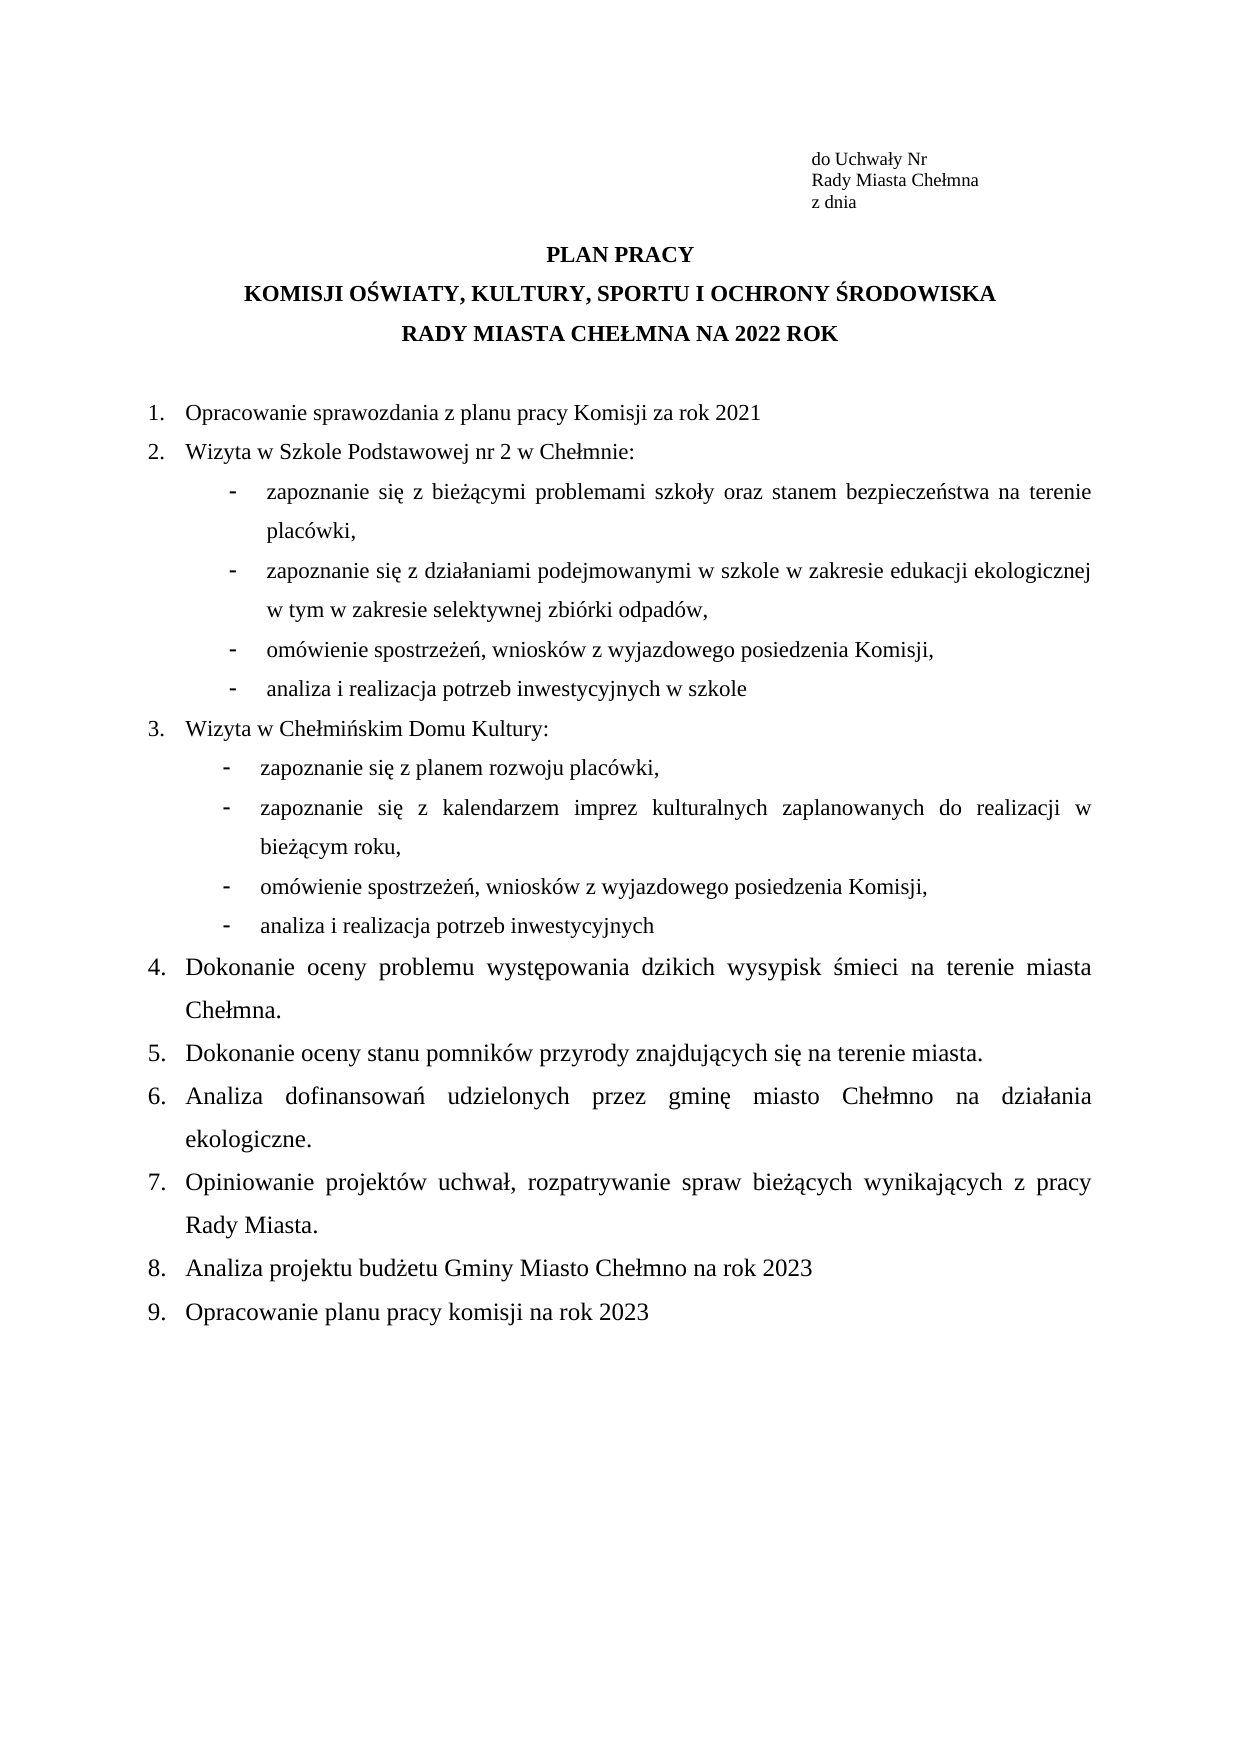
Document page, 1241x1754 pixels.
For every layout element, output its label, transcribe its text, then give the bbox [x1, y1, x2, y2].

text PLAN PRACY [148, 241, 1093, 267]
list zapoznanie się z kalendarzem imprez kulturalnych zaplanowanych do realizacji w bieżącym roku, [223, 794, 1093, 859]
list Analiza projektu budżetu Gminy Miasto Chełmno na rok 2023 [148, 1253, 1093, 1282]
list omówienie spostrzeżeń, wniosków z wyjazdowego posiedzenia Komisji, [229, 636, 1093, 662]
list Opiniowanie projektów uchwał, rozpatrywanie spraw bieżących wynikających z pracy Rady Miasta. [148, 1167, 1093, 1239]
text Rady Miasta Chełmna [148, 169, 1093, 191]
list analiza i realizacja potrzeb inwestycyjnych [223, 912, 1093, 938]
list zapoznanie się z działaniami podejmowanymi w szkole w zakresie edukacji ekologicznej w tym w zakresie selektywnej zbiórki odpadów, [229, 557, 1093, 623]
list Opracowanie planu pracy komisji na rok 2023 [148, 1297, 1093, 1325]
list Dokonanie oceny stanu pomników przyrody znajdujących się na terenie miasta. [148, 1038, 1093, 1067]
text z dnia [148, 191, 1093, 212]
list Analiza dofinansowań udzielonych przez gminę miasto Chełmno na działania ekologiczne. [148, 1081, 1093, 1153]
list zapoznanie się z bieżącymi problemami szkoły oraz stanem bezpieczeństwa na terenie placówki, [229, 478, 1093, 544]
list zapoznanie się z planem rozwoju placówki, [223, 754, 1093, 781]
text KOMISJI OŚWIATY, KULTURY, SPORTU I OCHRONY ŚRODOWISKA [148, 281, 1093, 307]
list analiza i realizacja potrzeb inwestycyjnych w szkole [229, 675, 1093, 702]
list omówienie spostrzeżeń, wniosków z wyjazdowego posiedzenia Komisji, [223, 873, 1093, 899]
list Wizyta w Szkole Podstawowej nr 2 w Chełmnie: [148, 438, 1093, 465]
text RADY MIASTA CHEŁMNA NA 2022 ROK [148, 320, 1093, 346]
text do Uchwały Nr [148, 148, 1093, 169]
list Dokonanie oceny problemu występowania dzikich wysypisk śmieci na terenie miasta Chełmna. [148, 952, 1093, 1023]
list Opracowanie sprawozdania z planu pracy Komisji za rok 2021 [148, 399, 1093, 425]
list Wizyta w Chełmińskim Domu Kultury: [148, 715, 1093, 741]
